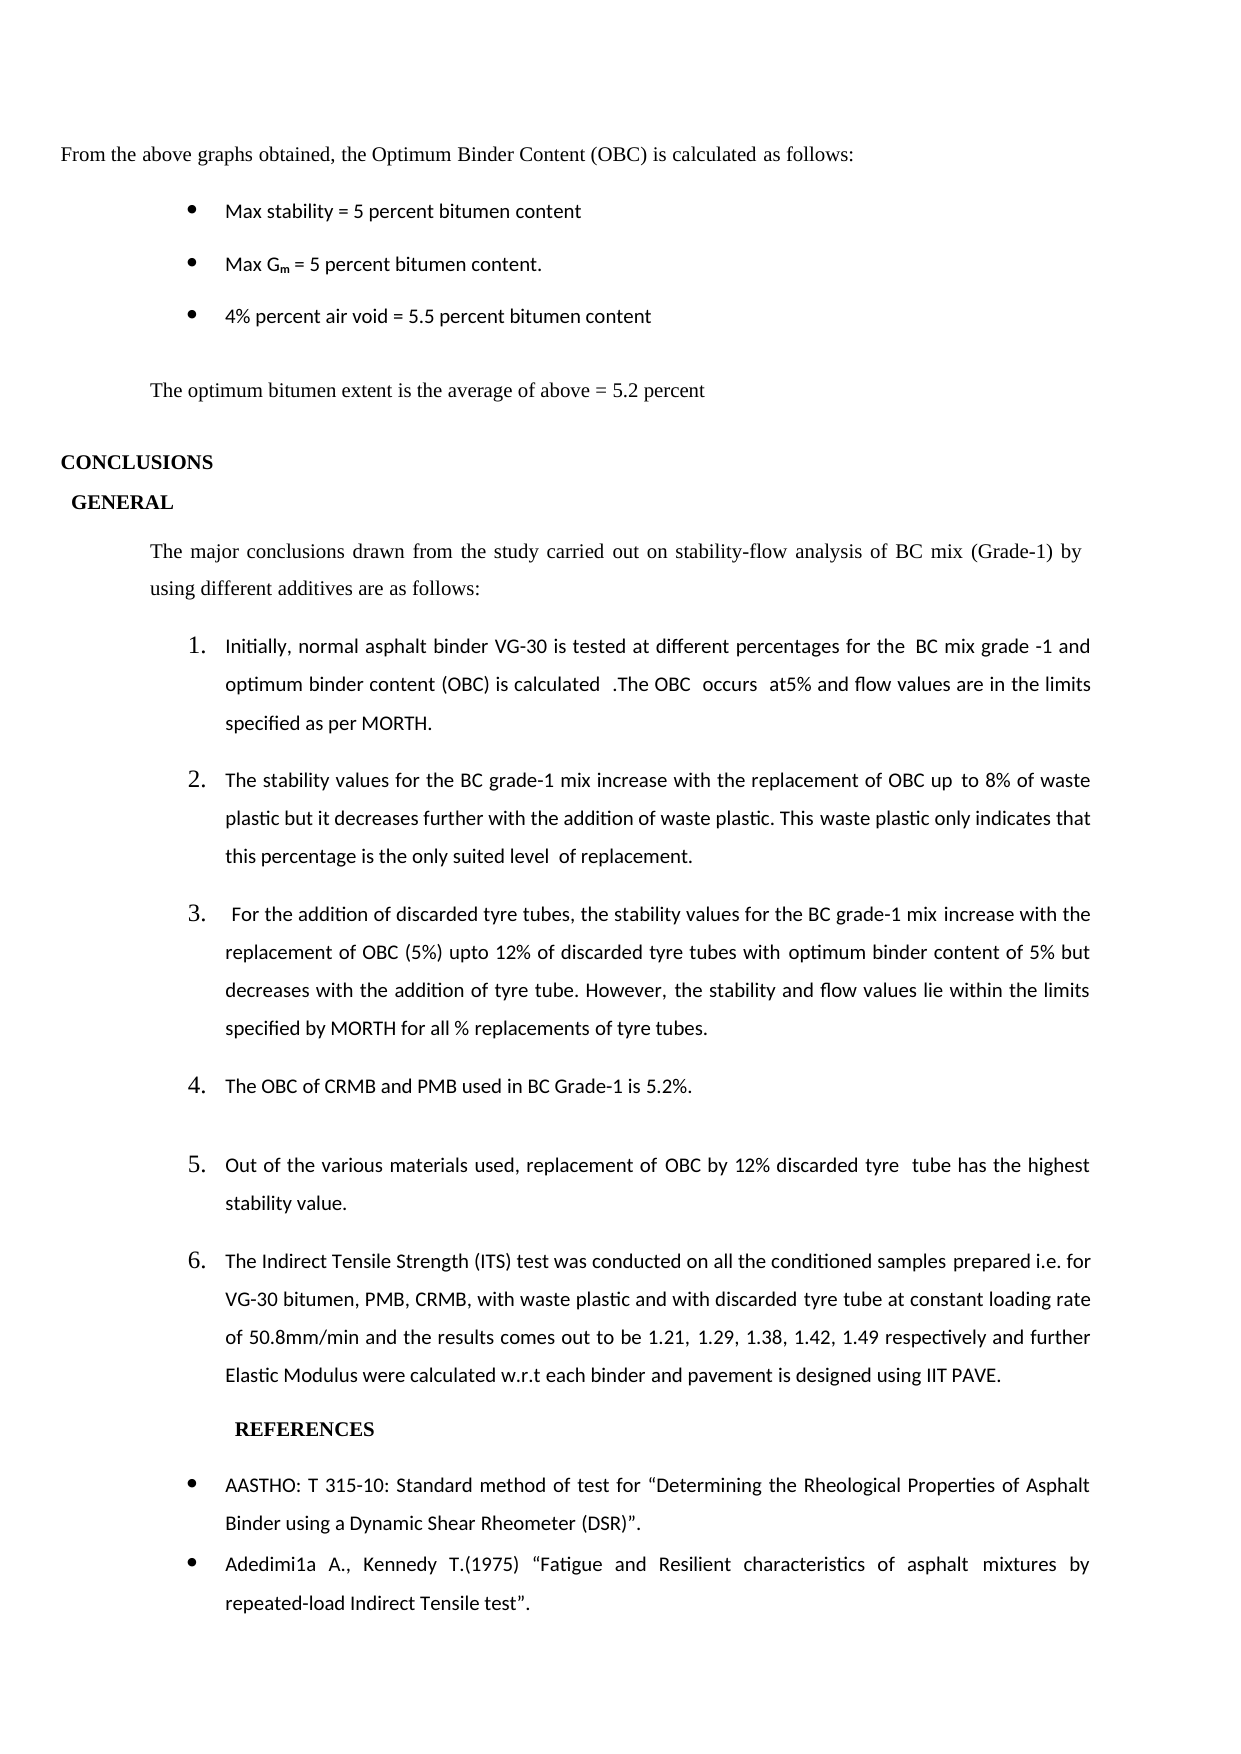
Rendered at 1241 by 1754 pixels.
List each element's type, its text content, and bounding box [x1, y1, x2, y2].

list 4% percent air void = 5.5 percent bitumen content [188, 304, 1186, 329]
list The Indirect Tensile Strength (ITS) test was conducted on all the conditioned samples prepared i.e. for VG-30 bitumen, PMB, CRMB, with waste plastic and with discarded tyre tube at constant loading rate of 50.8mm/min and the results comes out to be 1.21, 1.29, 1.38, 1.42, 1.49 respectively and further Elastic Modulus were calculated w.r.t each binder and pavement is designed using IIT PAVE. [188, 1245, 1091, 1388]
text The major conclusions drawn from the study carried out on stability-flow analysis of BC mix (Grade-1) by using different additives are as follows: [150, 539, 1082, 599]
list For the addition of discarded tyre tubes, the stability values for the BC grade-1 mix increase with the replacement of OBC (5%) upto 12% of discarded tyre tubes with optimum binder content of 5% but decreases with the addition of tyre tube. However, the stability and flow values lie within the limits specified by MORTH for all % replacements of tyre tubes. [188, 898, 1091, 1041]
list The OBC of CRMB and PMB used in BC Grade-1 is 5.2%. [188, 1070, 1186, 1099]
list AASTHO: T 315-10: Standard method of test for “Determining the Rheological Properties of Asphalt Binder using a Dynamic Shear Rheometer (DSR)”. [188, 1472, 1090, 1536]
list Initially, normal asphalt binder VG-30 is tested at different percentages for the BC mix grade -1 and optimum binder content (OBC) is calculated .The OBC occurs at5% and flow values are in the limits specified as per MORTH. [188, 630, 1091, 735]
list The stability values for the BC grade-1 mix increase with the replacement of OBC up to 8% of waste plastic but it decreases further with the addition of waste plastic. This waste plastic only indicates that this percentage is the only suited level of replacement. [188, 764, 1091, 869]
list Out of the various materials used, replacement of OBC by 12% discarded tyre tube has the highest stability value. [188, 1149, 1090, 1216]
text From the above graphs obtained, the Optimum Binder Content (OBC) is calculated as follows: [60, 142, 1091, 166]
list Adedimi1a A., Kennedy T.(1975) “Fatigue and Resilient characteristics of asphalt mixtures by repeated-load Indirect Tensile test”. [188, 1552, 1089, 1615]
text The optimum bitumen extent is the average of above = 5.2 percent [150, 378, 1186, 402]
text CONCLUSIONS [60, 450, 1186, 474]
subtitle GENERAL [71, 490, 1186, 514]
list Max stability = 5 percent bitumen content [188, 198, 1186, 224]
list REFERENCES [225, 1416, 1091, 1441]
list Max Gm = 5 percent bitumen content. [188, 251, 1186, 277]
